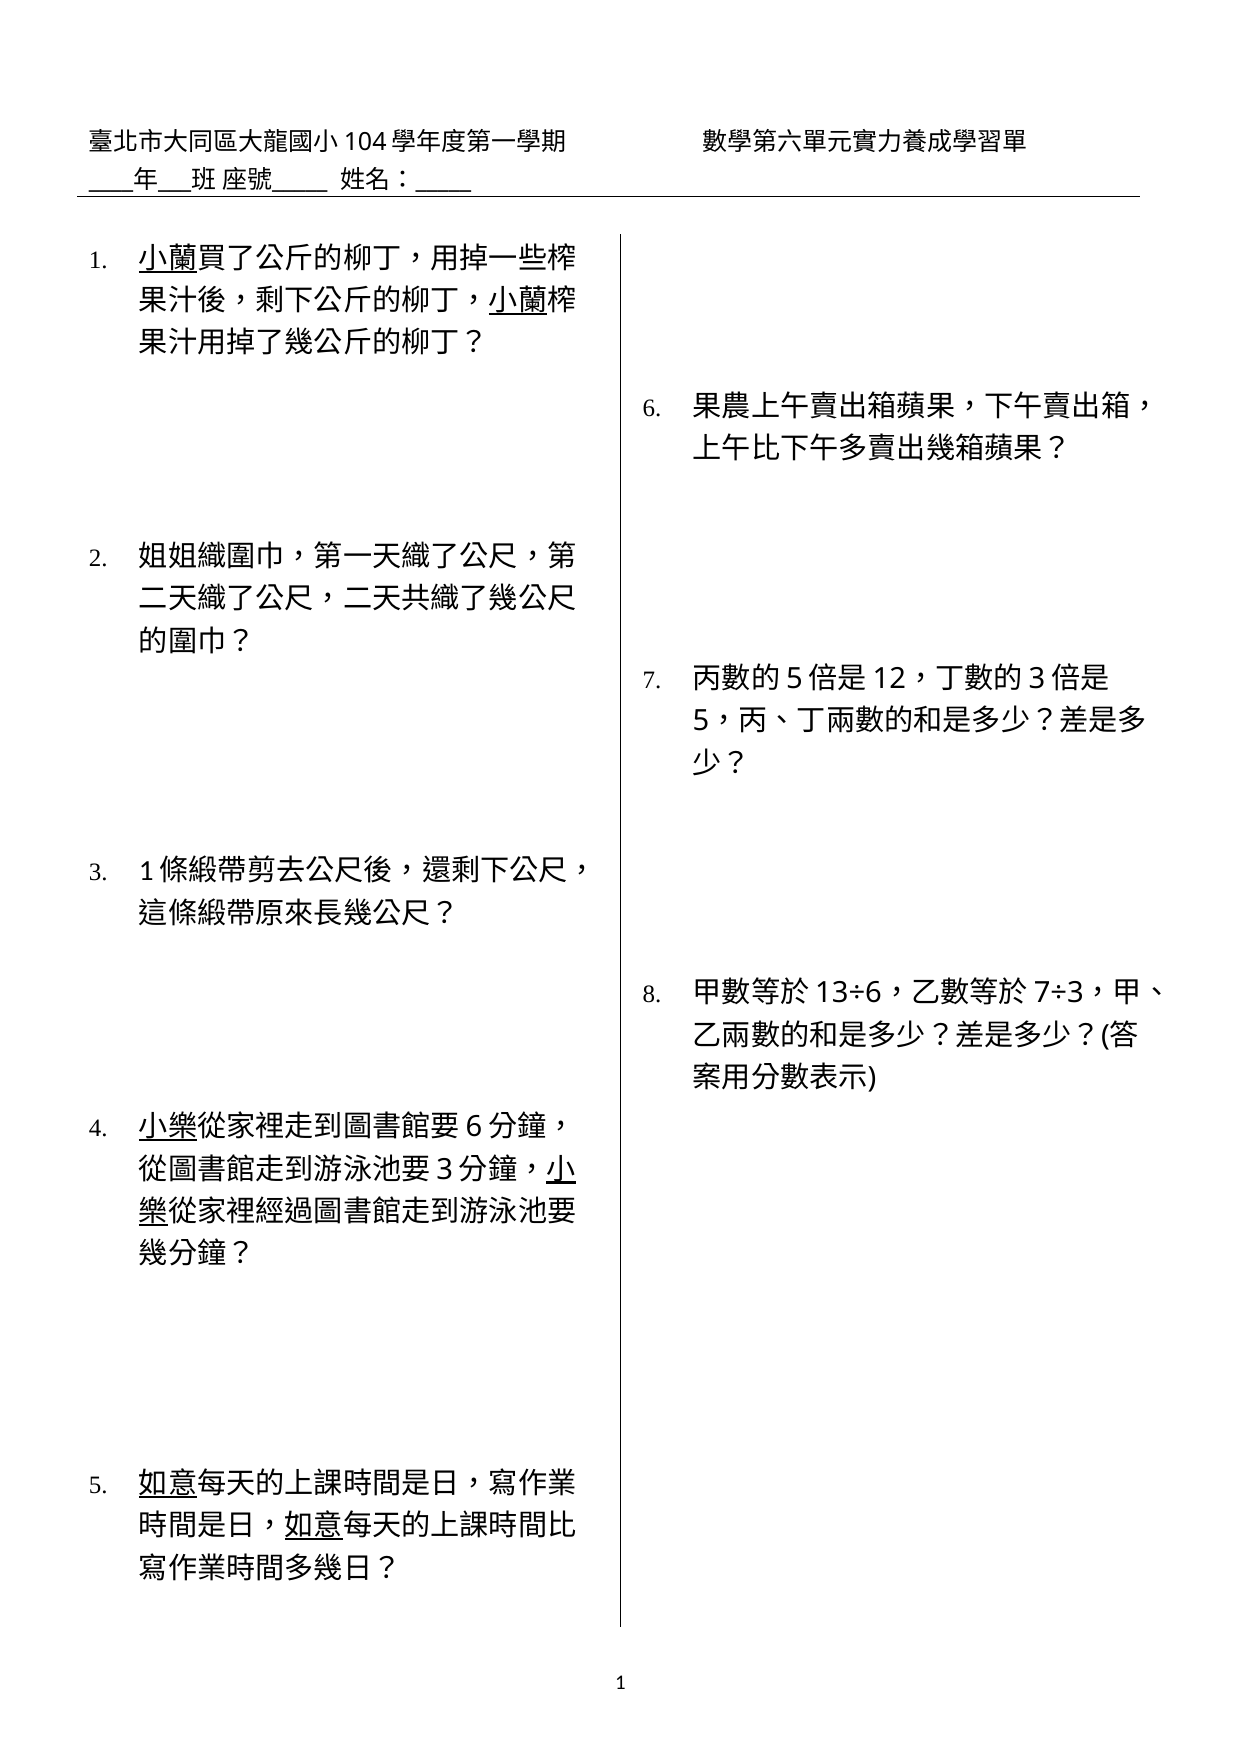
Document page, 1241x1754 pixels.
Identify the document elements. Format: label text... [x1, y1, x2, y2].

table_header 臺北市大同區大龍國小104學年度第一學期 ____年___班 座號_____ 姓名：_____ [77, 121, 691, 196]
list 小蘭買了公斤的柳丁，用掉一些榨果汁後，剩下公斤的柳丁，小蘭榨果汁用掉了幾公斤的柳丁？ [88, 234, 598, 361]
list 丙數的5倍是12，丁數的3倍是5，丙、丁兩數的和是多少？差是多少？ [642, 654, 1152, 781]
list 甲數等於13÷6，乙數等於7÷3，甲、乙兩數的和是多少？差是多少？(答案用分數表示) [642, 969, 1152, 1096]
list 如意每天的上課時間是日，寫作業時間是日，如意每天的上課時間比寫作業時間多幾日？ [88, 1460, 598, 1587]
list 小樂從家裡走到圖書館要6分鐘，從圖書館走到游泳池要3分鐘，小樂從家裡經過圖書館走到游泳池要幾分鐘？ [88, 1103, 598, 1272]
list 1條緞帶剪去公尺後，還剩下公尺，這條緞帶原來長幾公尺？ [88, 847, 598, 932]
table_header 數學第六單元實力養成學習單 [691, 121, 1140, 196]
list 果農上午賣出箱蘋果，下午賣出箱，上午比下午多賣出幾箱蘋果？ [642, 382, 1152, 467]
list 姐姐織圍巾，第一天織了公尺，第二天織了公尺，二天共織了幾公尺的圍巾？ [88, 533, 598, 659]
